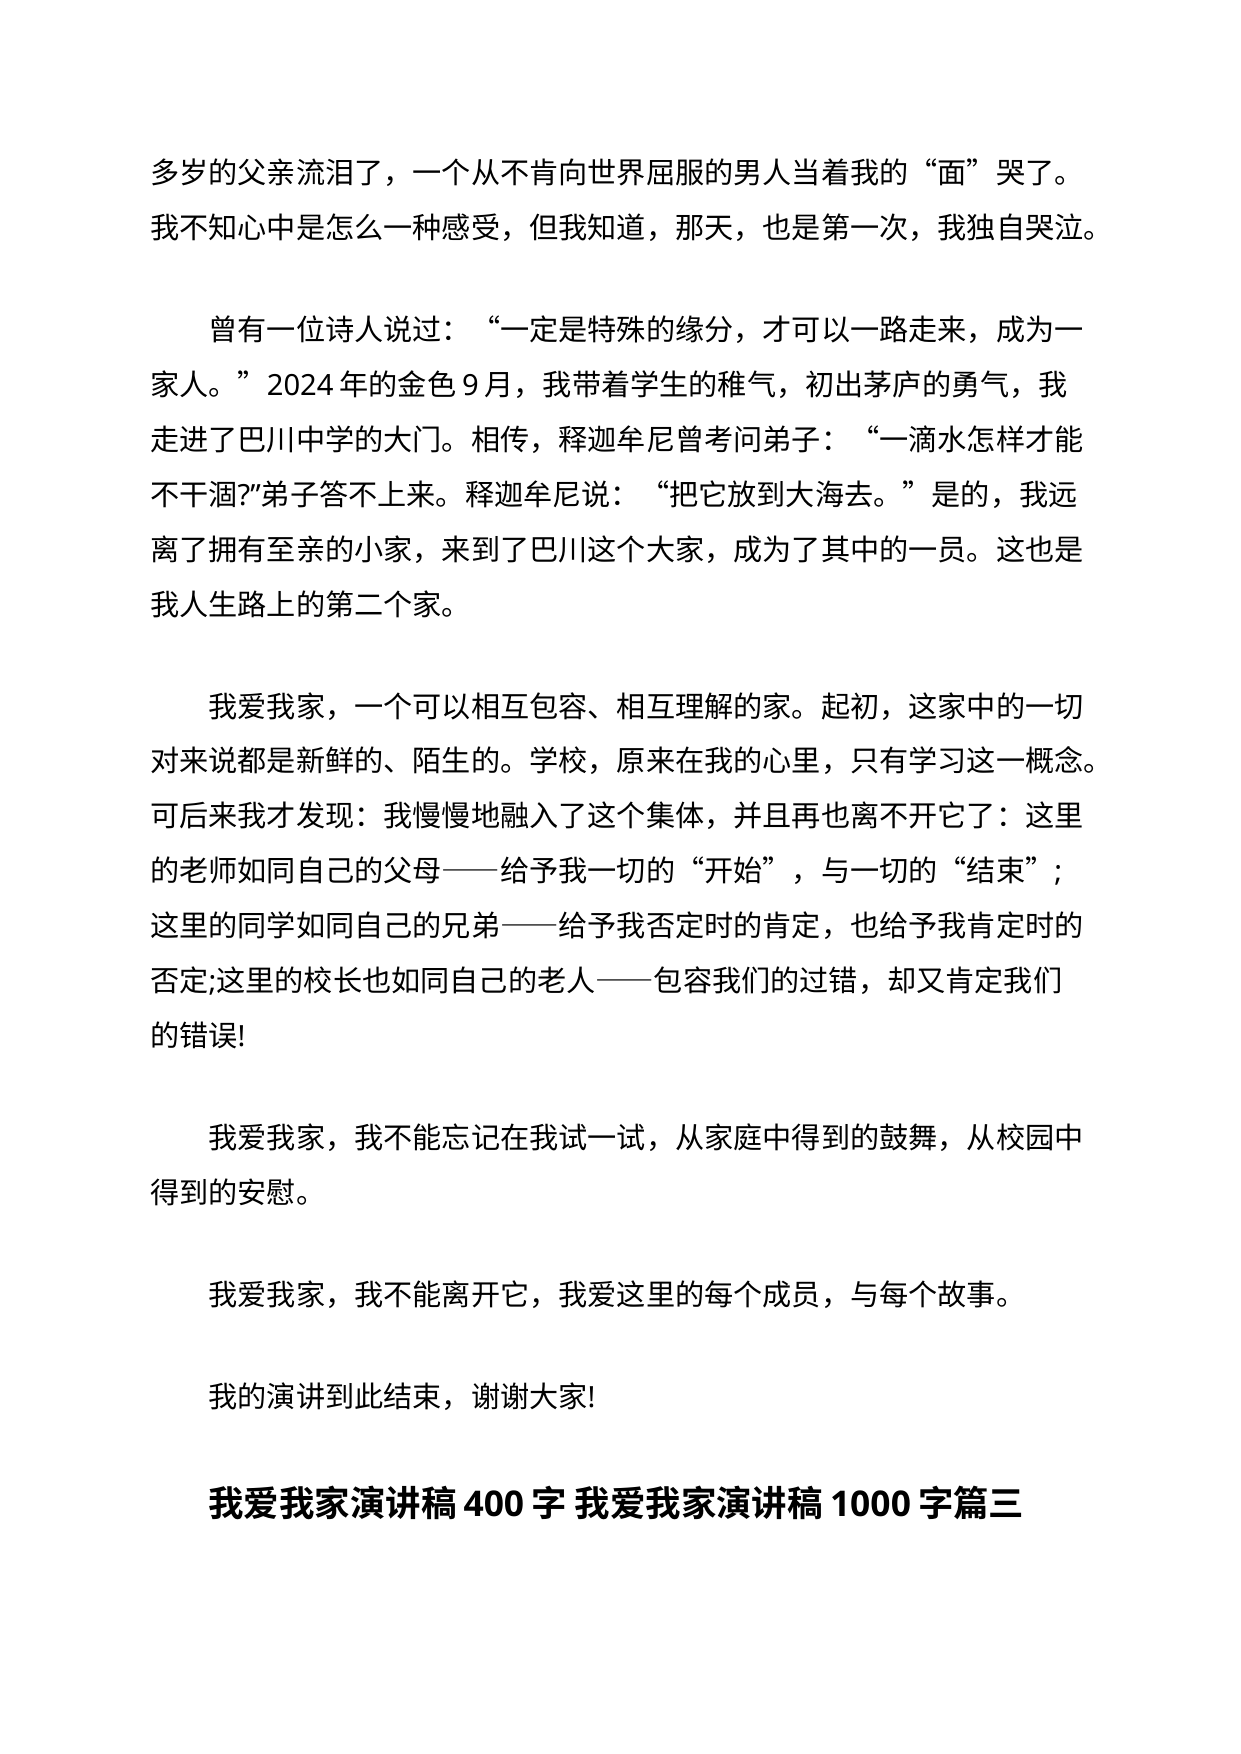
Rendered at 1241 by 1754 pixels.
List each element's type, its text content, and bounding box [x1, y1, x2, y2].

text 我爱我家，我不能离开它，我爱这里的每个成员，与每个故事。 [150, 1271, 1090, 1314]
text 我爱我家，我不能忘记在我试一试，从家庭中得到的鼓舞，从校园中得到的安慰。 [150, 1115, 1090, 1212]
text 我的演讲到此结束，谢谢大家! [150, 1373, 1090, 1416]
text 我爱我家演讲稿400字 我爱我家演讲稿1000字篇三 [150, 1475, 1090, 1526]
text 我爱我家，一个可以相互包容、相互理解的家。起初，这家中的一切对来说都是新鲜的、陌生的。学校，原来在我的心里，只有学习这一概念。可后来我才发现：我慢慢地融入了这个集体，并且再也离不开它了：这里的老师如同自己的父母——给予我一切的“开始”，与一切的“结束”;这里的同学如同自己的兄弟——给予我否定时的肯定，也给予我肯定时的否定;这里的校长也如同自己的老人——包容我们的过错，却又肯定我们的错误! [150, 683, 1090, 1055]
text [150, 150, 1090, 247]
text 曾有一位诗人说过：“一定是特殊的缘分，才可以一路走来，成为一家人。”2024年的金色9月，我带着学生的稚气，初出茅庐的勇气，我走进了巴川中学的大门。相传，释迦牟尼曾考问弟子：“一滴水怎样才能不干涸?”弟子答不上来。释迦牟尼说：“把它放到大海去。”是的，我远离了拥有至亲的小家，来到了巴川这个大家，成为了其中的一员。这也是我人生路上的第二个家。 [150, 307, 1090, 624]
